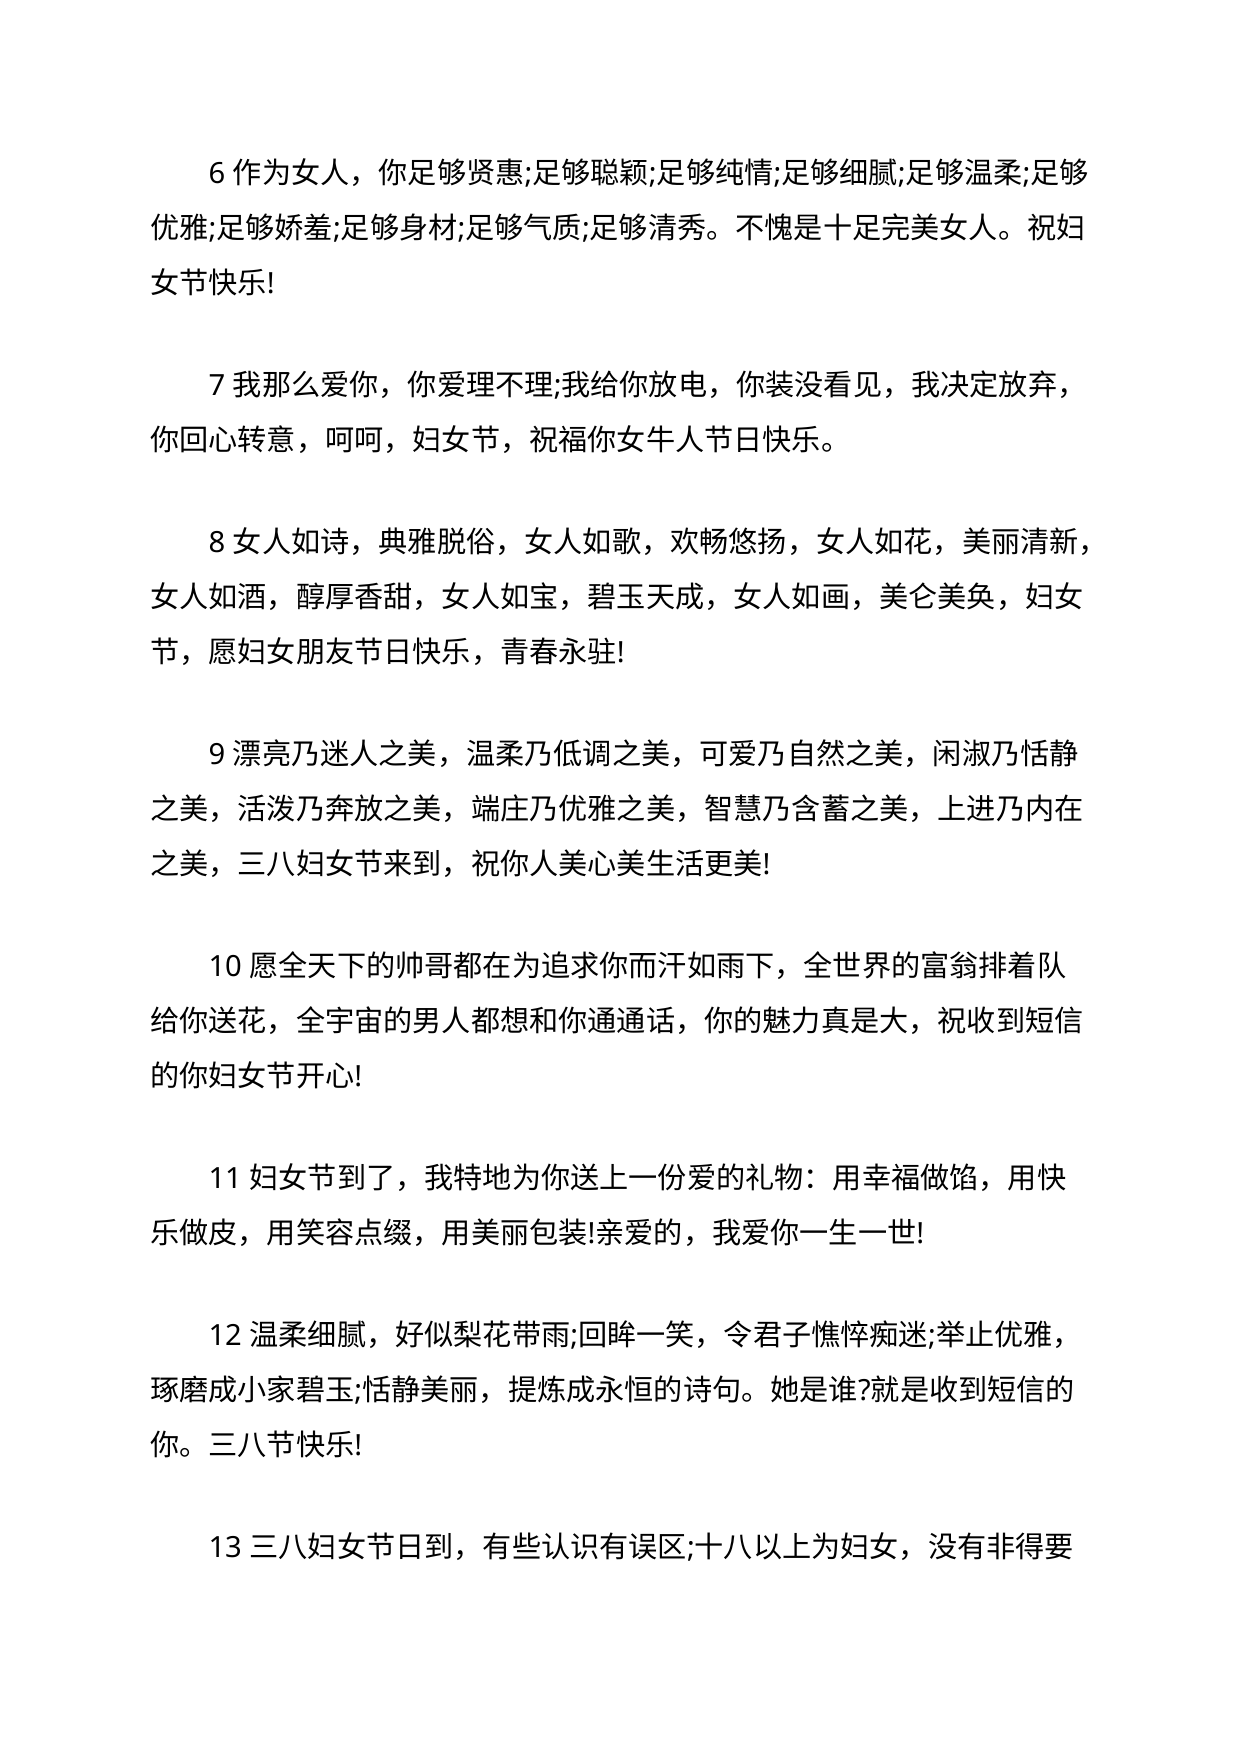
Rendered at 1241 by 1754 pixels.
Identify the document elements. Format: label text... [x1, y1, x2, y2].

text 12 温柔细腻，好似梨花带雨;回眸一笑，令君子憔悴痴迷;举止优雅，琢磨成小家碧玉;恬静美丽，提炼成永恒的诗句。她是谁?就是收到短信的你。三八节快乐! [150, 1311, 1090, 1464]
text 11 妇女节到了，我特地为你送上一份爱的礼物：用幸福做馅，用快乐做皮，用笑容点缀，用美丽包装!亲爱的，我爱你一生一世! [150, 1154, 1090, 1252]
text 6 作为女人，你足够贤惠;足够聪颖;足够纯情;足够细腻;足够温柔;足够优雅;足够娇羞;足够身材;足够气质;足够清秀。不愧是十足完美女人。祝妇女节快乐! [150, 150, 1090, 302]
text 7 我那么爱你，你爱理不理;我给你放电，你装没看见，我决定放弃，你回心转意，呵呵，妇女节，祝福你女牛人节日快乐。 [150, 362, 1090, 459]
text 10 愿全天下的帅哥都在为追求你而汗如雨下，全世界的富翁排着队给你送花，全宇宙的男人都想和你通通话，你的魅力真是大，祝收到短信的你妇女节开心! [150, 942, 1090, 1095]
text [150, 1523, 1090, 1566]
text 9 漂亮乃迷人之美，温柔乃低调之美，可爱乃自然之美，闲淑乃恬静之美，活泼乃奔放之美，端庄乃优雅之美，智慧乃含蓄之美，上进乃内在之美，三八妇女节来到，祝你人美心美生活更美! [150, 731, 1090, 883]
text 8 女人如诗，典雅脱俗，女人如歌，欢畅悠扬，女人如花，美丽清新，女人如酒，醇厚香甜，女人如宝，碧玉天成，女人如画，美仑美奂，妇女节，愿妇女朋友节日快乐，青春永驻! [150, 519, 1090, 671]
